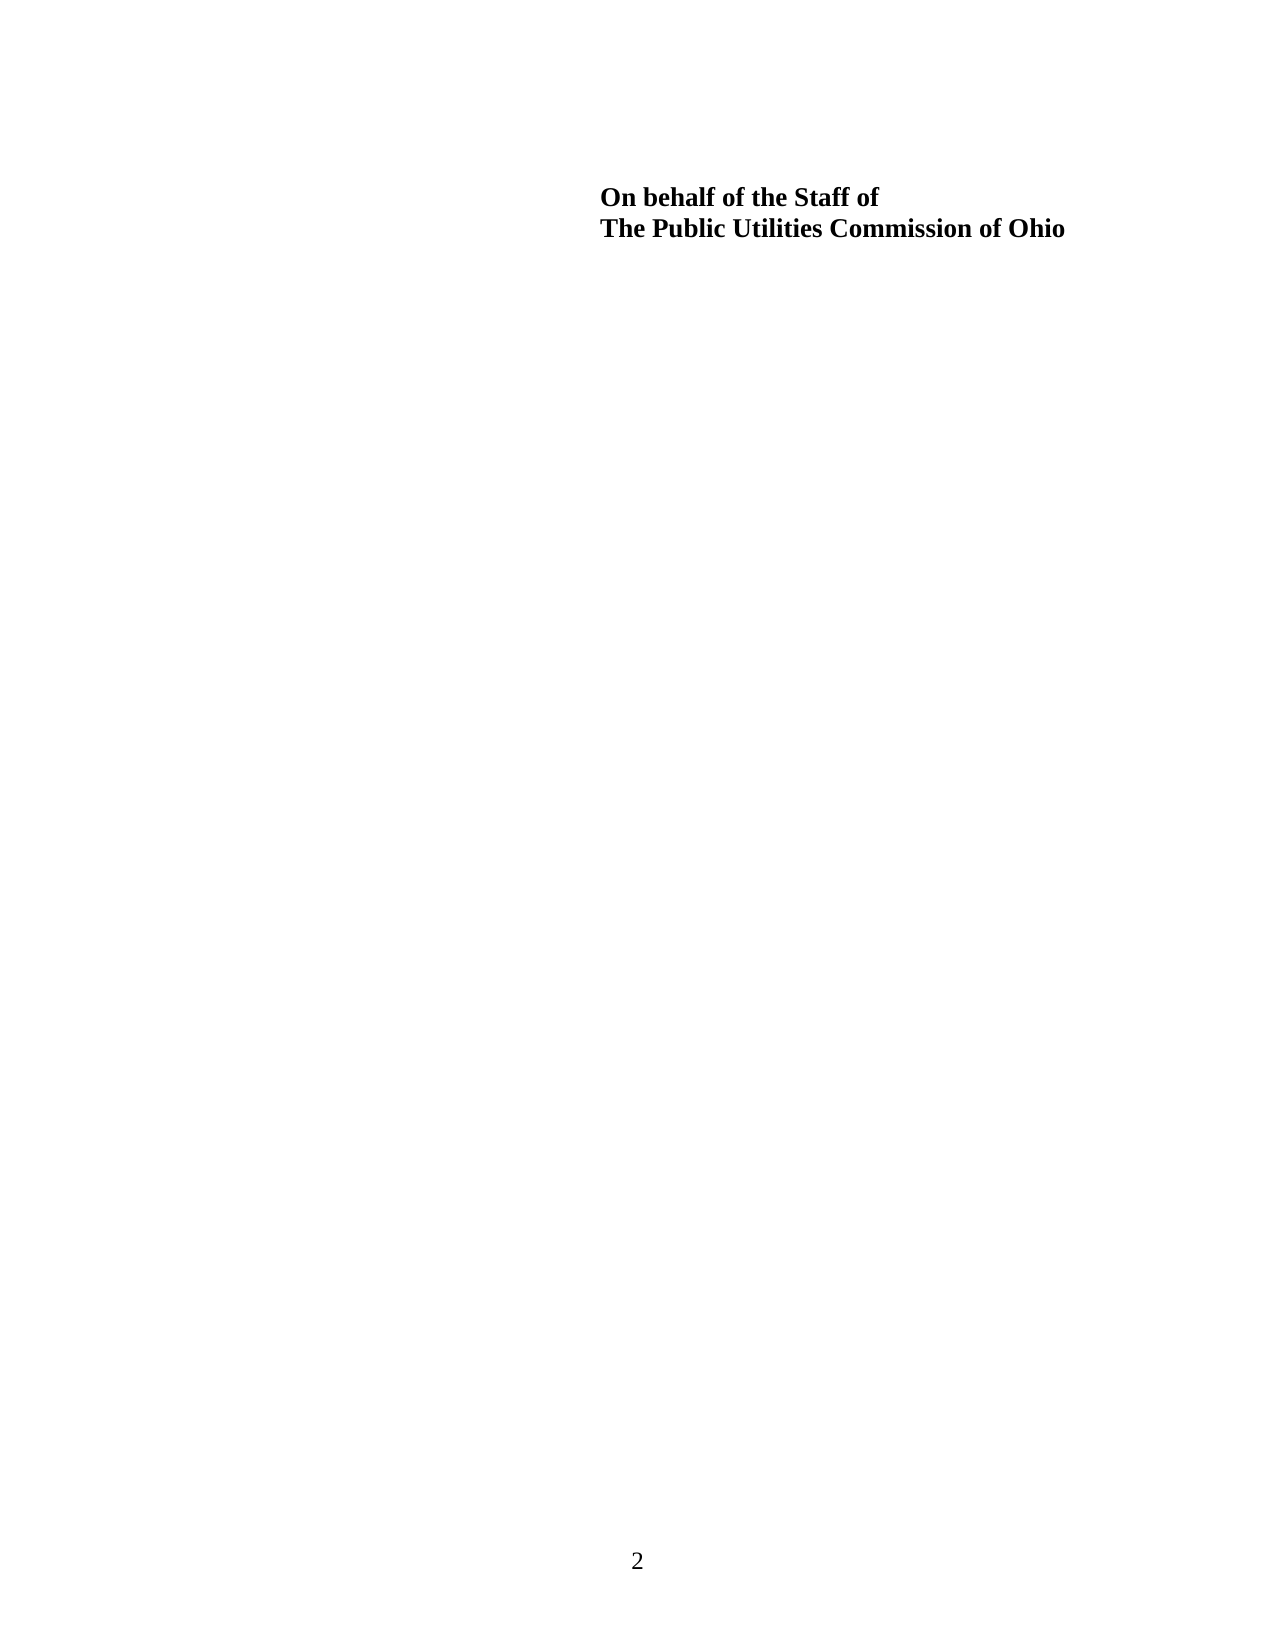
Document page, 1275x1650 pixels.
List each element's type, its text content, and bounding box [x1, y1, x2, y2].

text The Public Utilities Commission of Ohio [600, 212, 1125, 243]
text On behalf of the Staff of [600, 181, 1125, 212]
